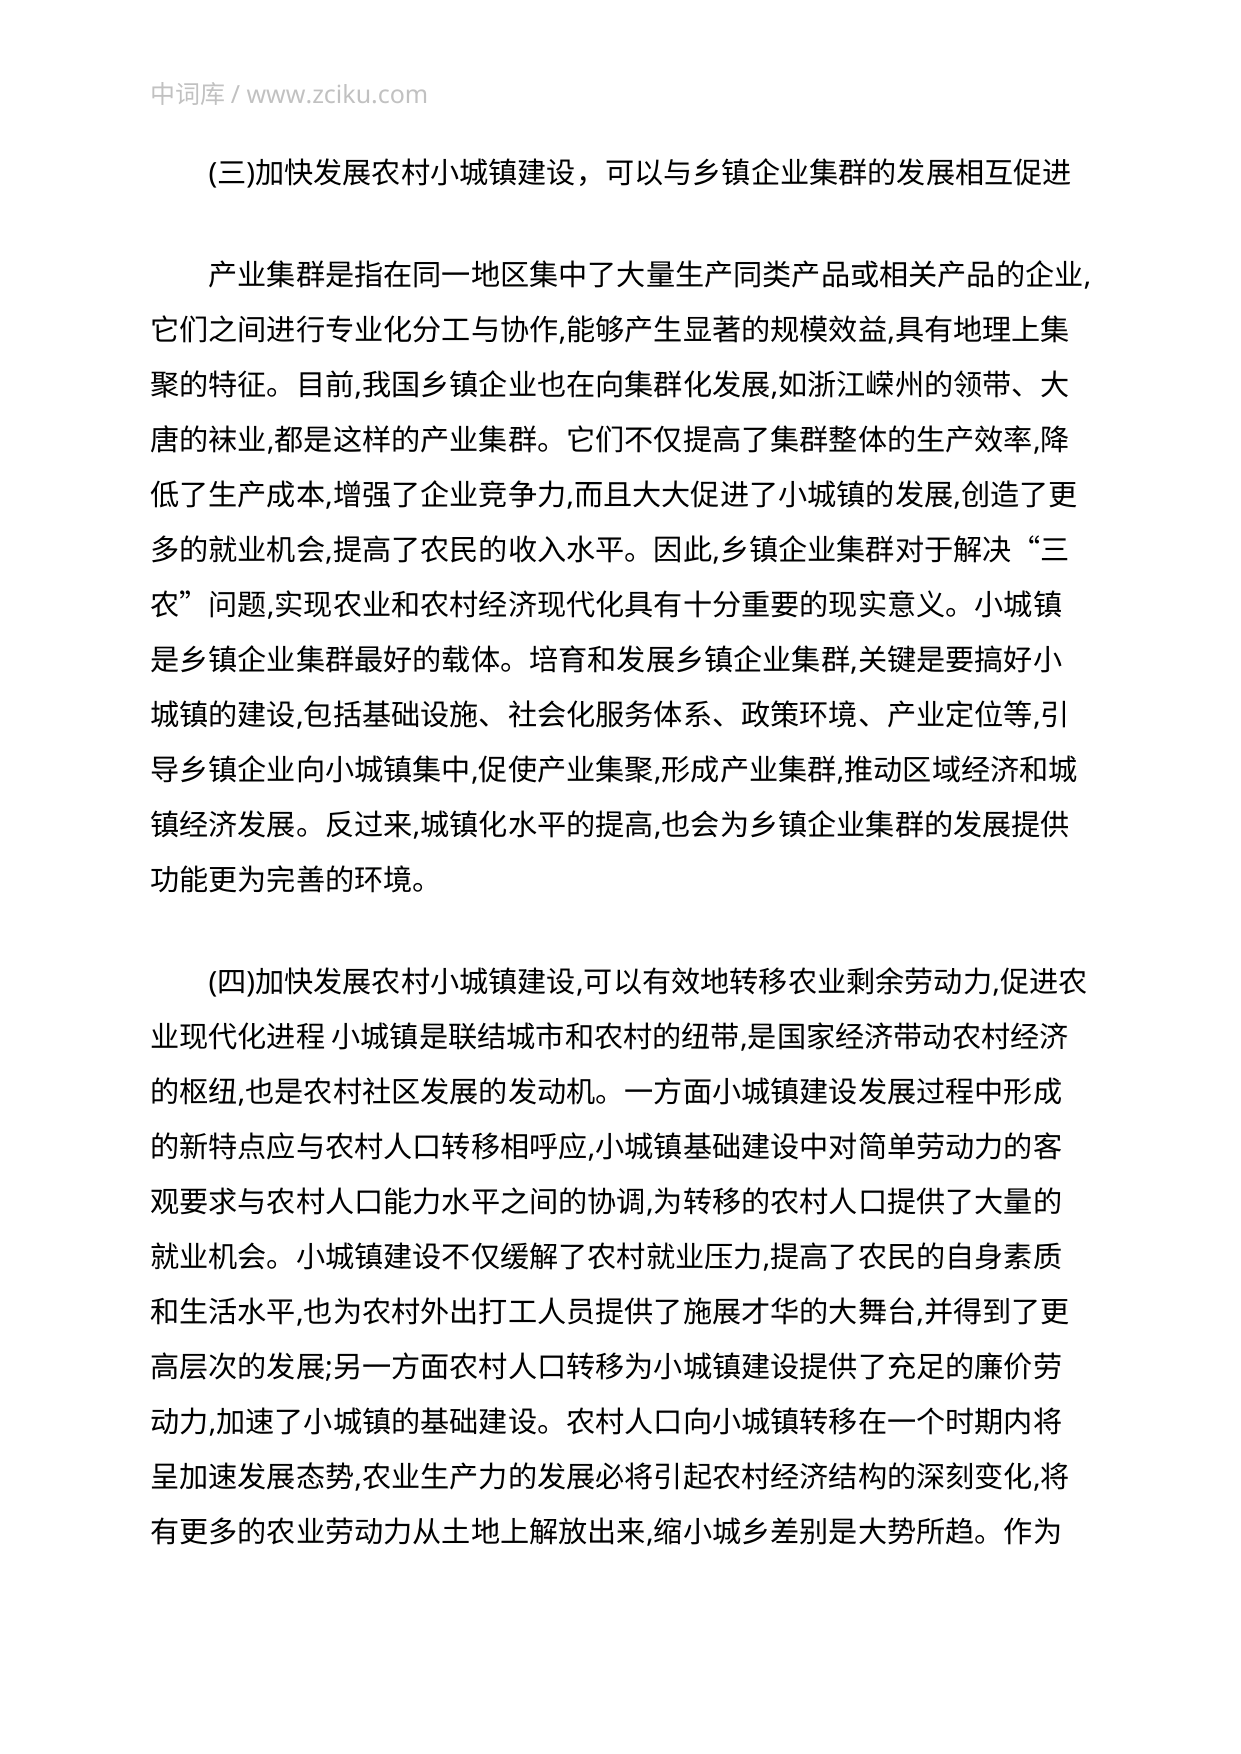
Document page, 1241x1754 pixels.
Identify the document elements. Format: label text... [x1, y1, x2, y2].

text (三)加快发展农村小城镇建设，可以与乡镇企业集群的发展相互促进 [150, 150, 1090, 192]
text 产业集群是指在同一地区集中了大量生产同类产品或相关产品的企业,它们之间进行专业化分工与协作,能够产生显著的规模效益,具有地理上集聚的特征。目前,我国乡镇企业也在向集群化发展,如浙江嵘州的领带、大唐的袜业,都是这样的产业集群。它们不仅提高了集群整体的生产效率,降低了生产成本,增强了企业竞争力,而且大大促进了小城镇的发展,创造了更多的就业机会,提高了农民的收入水平。因此,乡镇企业集群对于解决“三农”问题,实现农业和农村经济现代化具有十分重要的现实意义。小城镇是乡镇企业集群最好的载体。培育和发展乡镇企业集群,关键是要搞好小城镇的建设,包括基础设施、社会化服务体系、政策环境、产业定位等,引导乡镇企业向小城镇集中,促使产业集聚,形成产业集群,推动区域经济和城镇经济发展。反过来,城镇化水平的提高,也会为乡镇企业集群的发展提供功能更为完善的环境。 [150, 252, 1090, 899]
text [150, 959, 1090, 1551]
